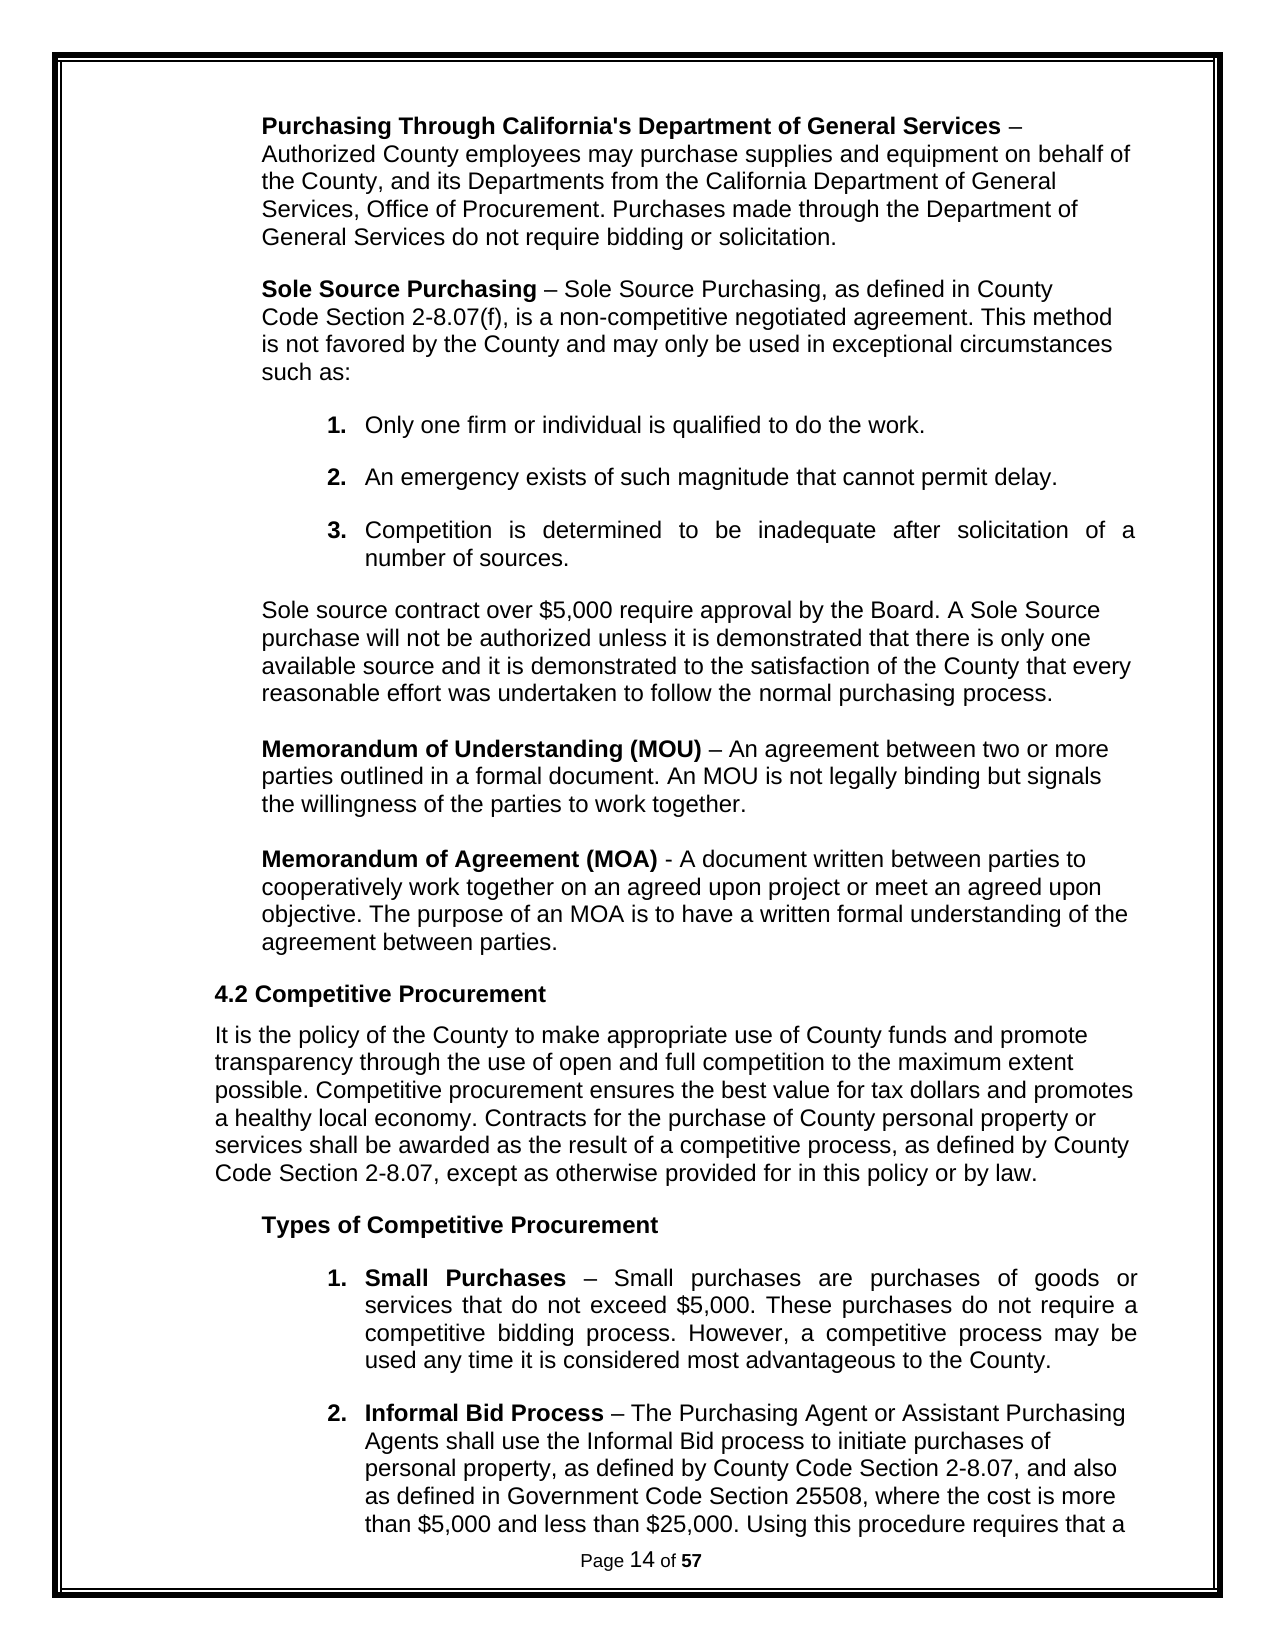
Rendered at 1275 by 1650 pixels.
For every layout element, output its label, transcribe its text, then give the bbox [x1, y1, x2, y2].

list Competition is determined to be inadequate after solicitation of a number of sources. [327, 516, 1135, 571]
text Purchasing Through California's Department of General Services – Authorized County employees may purchase supplies and equipment on behalf of the County, and its Departments from the California Department of General Services, Office of Procurement. Purchases made through the Department of General Services do not require bidding or solicitation. [261, 112, 1130, 250]
text Memorandum of Agreement (MOA) - A document written between parties to cooperatively work together on an agreed upon project or meet an agreed upon objective. The purpose of an MOA is to have a written formal understanding of the agreement between parties. [261, 845, 1134, 956]
text Sole source contract over $5,000 require approval by the Board. A Sole Source purchase will not be authorized unless it is demonstrated that there is only one available source and it is demonstrated to the satisfaction of the County that every reasonable effort was undertaken to follow the normal purchasing process. [261, 596, 1134, 707]
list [327, 1399, 1134, 1537]
list Only one firm or individual is qualified to do the work. [327, 411, 1204, 438]
list Small Purchases – Small purchases are purchases of goods or services that do not exceed $5,000. These purchases do not require a competitive bidding process. However, a competitive process may be used any time it is considered most advantageous to the County. [327, 1264, 1138, 1374]
list An emergency exists of such magnitude that cannot permit delay. [327, 463, 1204, 491]
text It is the policy of the County to make appropriate use of County funds and promote transparency through the use of open and full competition to the maximum extent possible. Competitive procurement ensures the best value for tax dollars and promotes a healthy local economy. Contracts for the purchase of County personal property or services shall be awarded as the result of a competitive process, as defined by County Code Section 2-8.07, except as otherwise provided for in this policy or by law. [214, 1021, 1137, 1186]
text Memorandum of Understanding (MOU) – An agreement between two or more parties outlined in a formal document. An MOU is not legally binding but signals the willingness of the parties to work together. [261, 734, 1134, 817]
text Sole Source Purchasing – Sole Source Purchasing, as defined in County Code Section 2-8.07(f), is a non-competitive negotiated agreement. This method is not favored by the County and may only be used in exceptional circumstances such as: [261, 275, 1117, 386]
subtitle Types of Competitive Procurement [261, 1211, 1204, 1239]
subtitle Competitive Procurement [214, 980, 1204, 1008]
